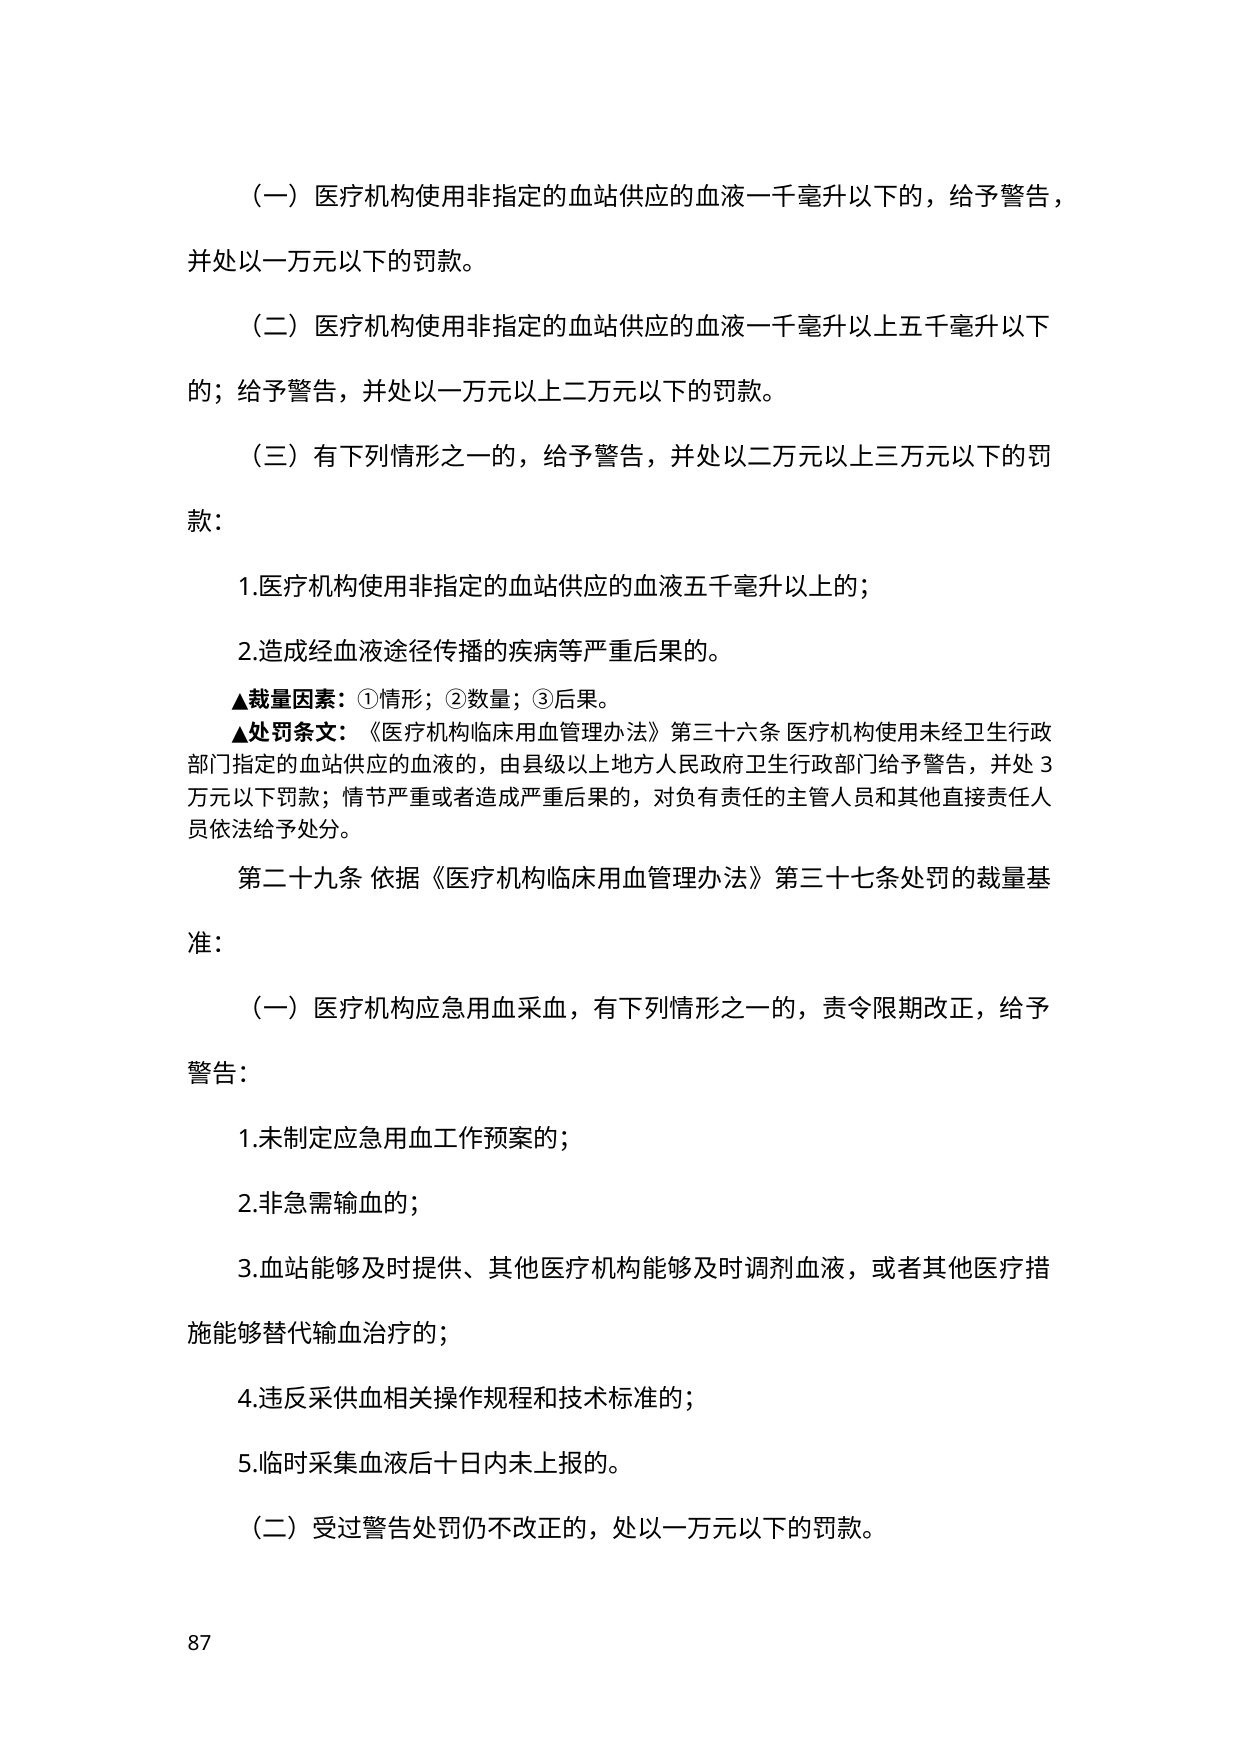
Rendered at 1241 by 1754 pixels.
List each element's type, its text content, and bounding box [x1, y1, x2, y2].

text （二）受过警告处罚仍不改正的，处以一万元以下的罚款。 [187, 1494, 1053, 1559]
text 4.违反采供血相关操作规程和技术标准的； [187, 1364, 1053, 1429]
text 第二十九条 依据《医疗机构临床用血管理办法》第三十七条处罚的裁量基准： [187, 844, 1053, 974]
text （三）有下列情形之一的，给予警告，并处以二万元以上三万元以下的罚款： [187, 422, 1053, 552]
text 3.血站能够及时提供、其他医疗机构能够及时调剂血液，或者其他医疗措施能够替代输血治疗的； [187, 1234, 1053, 1364]
text （二）医疗机构使用非指定的血站供应的血液一千毫升以上五千毫升以下的；给予警告，并处以一万元以上二万元以下的罚款。 [187, 292, 1053, 422]
text 2.非急需输血的； [187, 1169, 1053, 1234]
text 1.医疗机构使用非指定的血站供应的血液五千毫升以上的； [187, 552, 1053, 617]
text （一）医疗机构使用非指定的血站供应的血液一千毫升以下的，给予警告，并处以一万元以下的罚款。 [187, 162, 1053, 292]
text 5.临时采集血液后十日内未上报的。 [187, 1429, 1053, 1494]
text 2.造成经血液途径传播的疾病等严重后果的。 [187, 617, 1053, 682]
text 1.未制定应急用血工作预案的； [187, 1104, 1053, 1169]
text ▲处罚条文：《医疗机构临床用血管理办法》第三十六条 医疗机构使用未经卫生行政部门指定的血站供应的血液的，由县级以上地方人民政府卫生行政部门给予警告，并处3万元以下罚款；情节严重或者造成严重后果的，对负有责任的主管人员和其他直接责任人员依法给予处分。 [187, 714, 1053, 844]
text （一）医疗机构应急用血采血，有下列情形之一的，责令限期改正，给予警告： [187, 974, 1053, 1104]
text ▲裁量因素：①情形；②数量；③后果。 [187, 682, 1053, 714]
